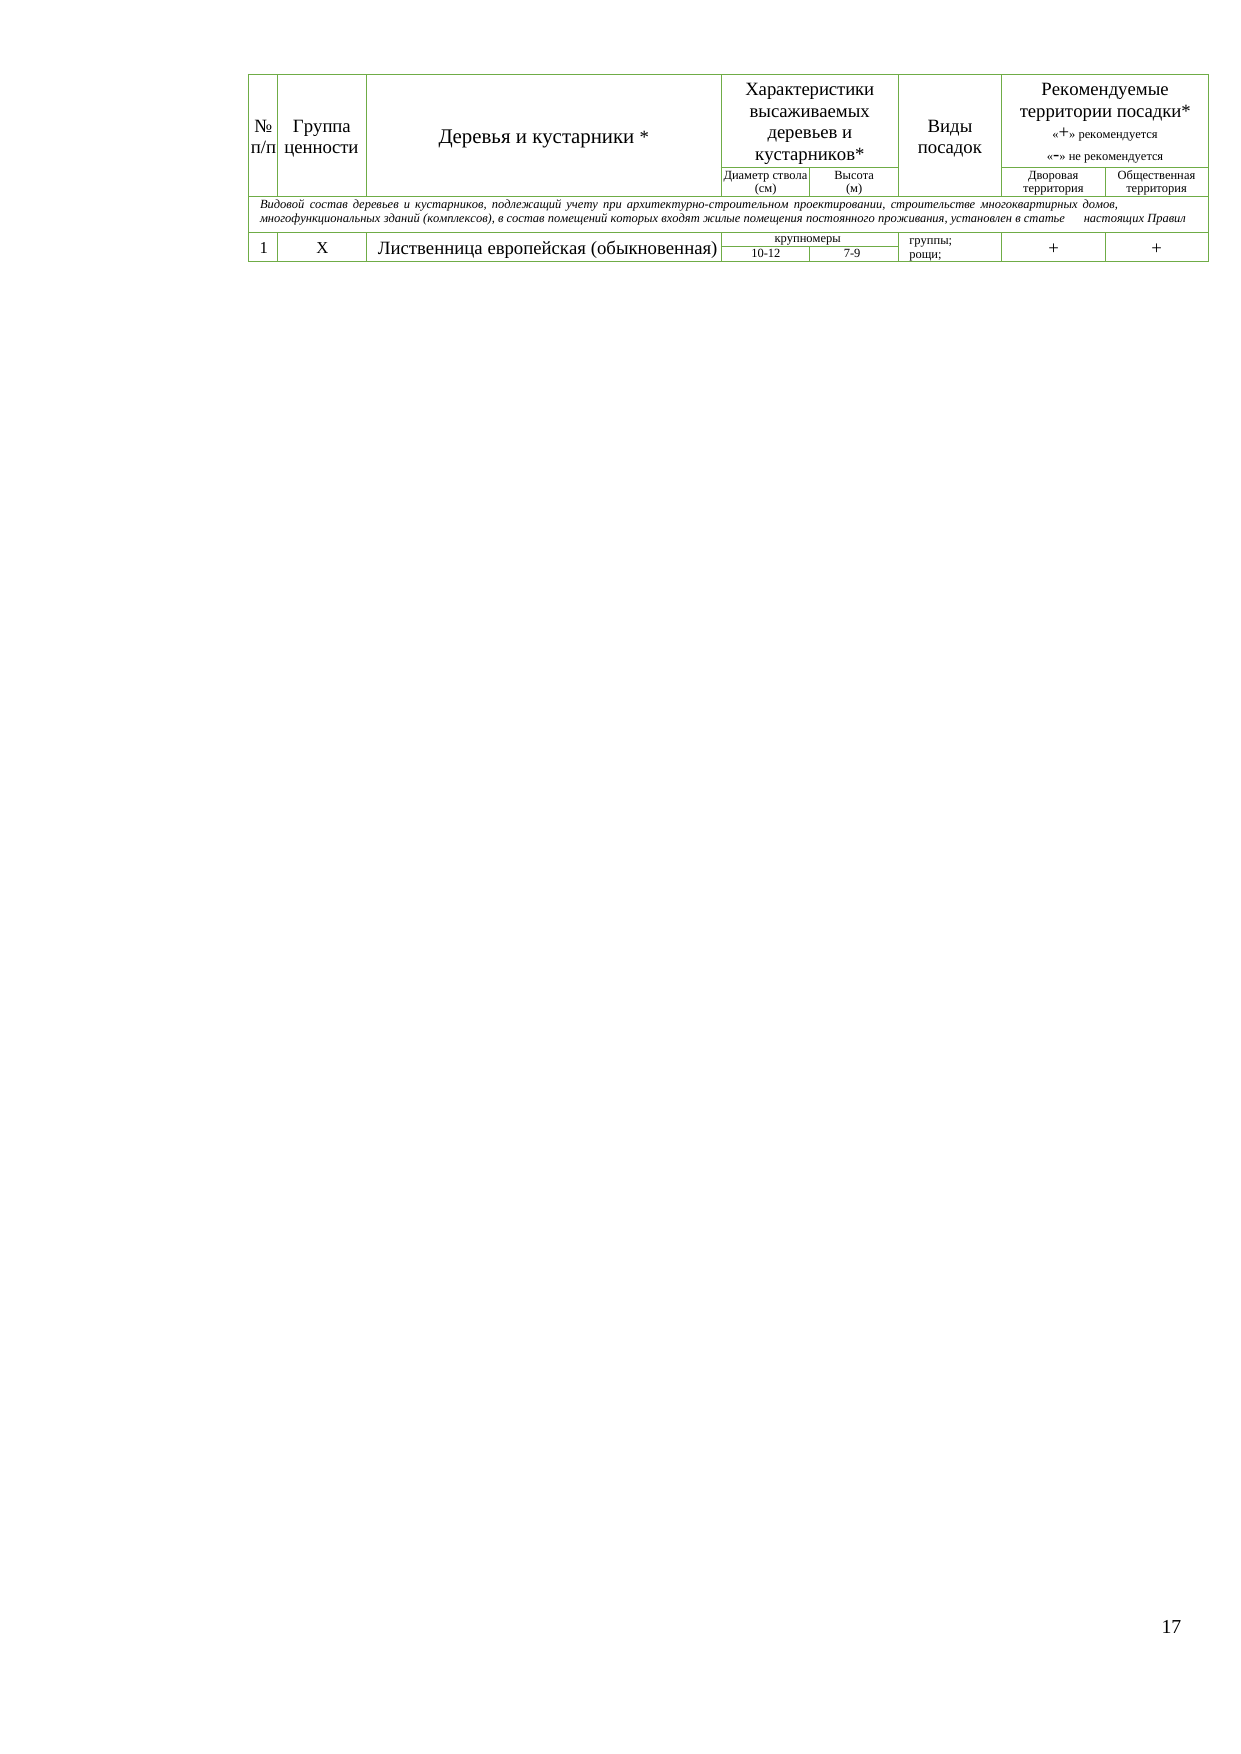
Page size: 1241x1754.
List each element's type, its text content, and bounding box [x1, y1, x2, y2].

table_cell Х [278, 233, 366, 261]
table_cell + [1002, 233, 1105, 261]
table_header Характеристики высаживаемых деревьев и кустарников* [722, 75, 898, 167]
table_header № п/п [249, 75, 277, 196]
table_cell группы; рощи; рядовые посадки [899, 233, 1001, 261]
table_cell 1 [249, 233, 277, 261]
table_cell Общественная территория [1106, 168, 1208, 196]
table_header Рекомендуемые территории посадки* «+» рекомендуется «-» не рекомендуется [1002, 75, 1208, 167]
table_cell Дворовая территория [1002, 168, 1105, 196]
table_cell Лиственница европейская (обыкновенная) [367, 233, 721, 261]
table_header Виды посадок [899, 75, 1001, 196]
table_cell 10-12 [722, 247, 809, 261]
table_cell Видовой состав деревьев и кустарников, подлежащий учету при архитектурно-строительном проектировании, строительстве многоквартирных домов, многофункциональных зданий (комплексов), в состав помещений которых входят жилые помещения постоянного проживания, установлен в статье настоящих Правил [249, 197, 1208, 232]
table_cell + [1106, 233, 1208, 261]
table_header Группа ценности [278, 75, 366, 196]
table_cell Высота (м) [810, 168, 898, 196]
table_cell крупномеры [722, 233, 898, 246]
table_header Деревья и кустарники * [367, 75, 721, 196]
table_cell Диаметр ствола (см) [722, 168, 809, 196]
table_cell 7-9 [810, 247, 898, 261]
